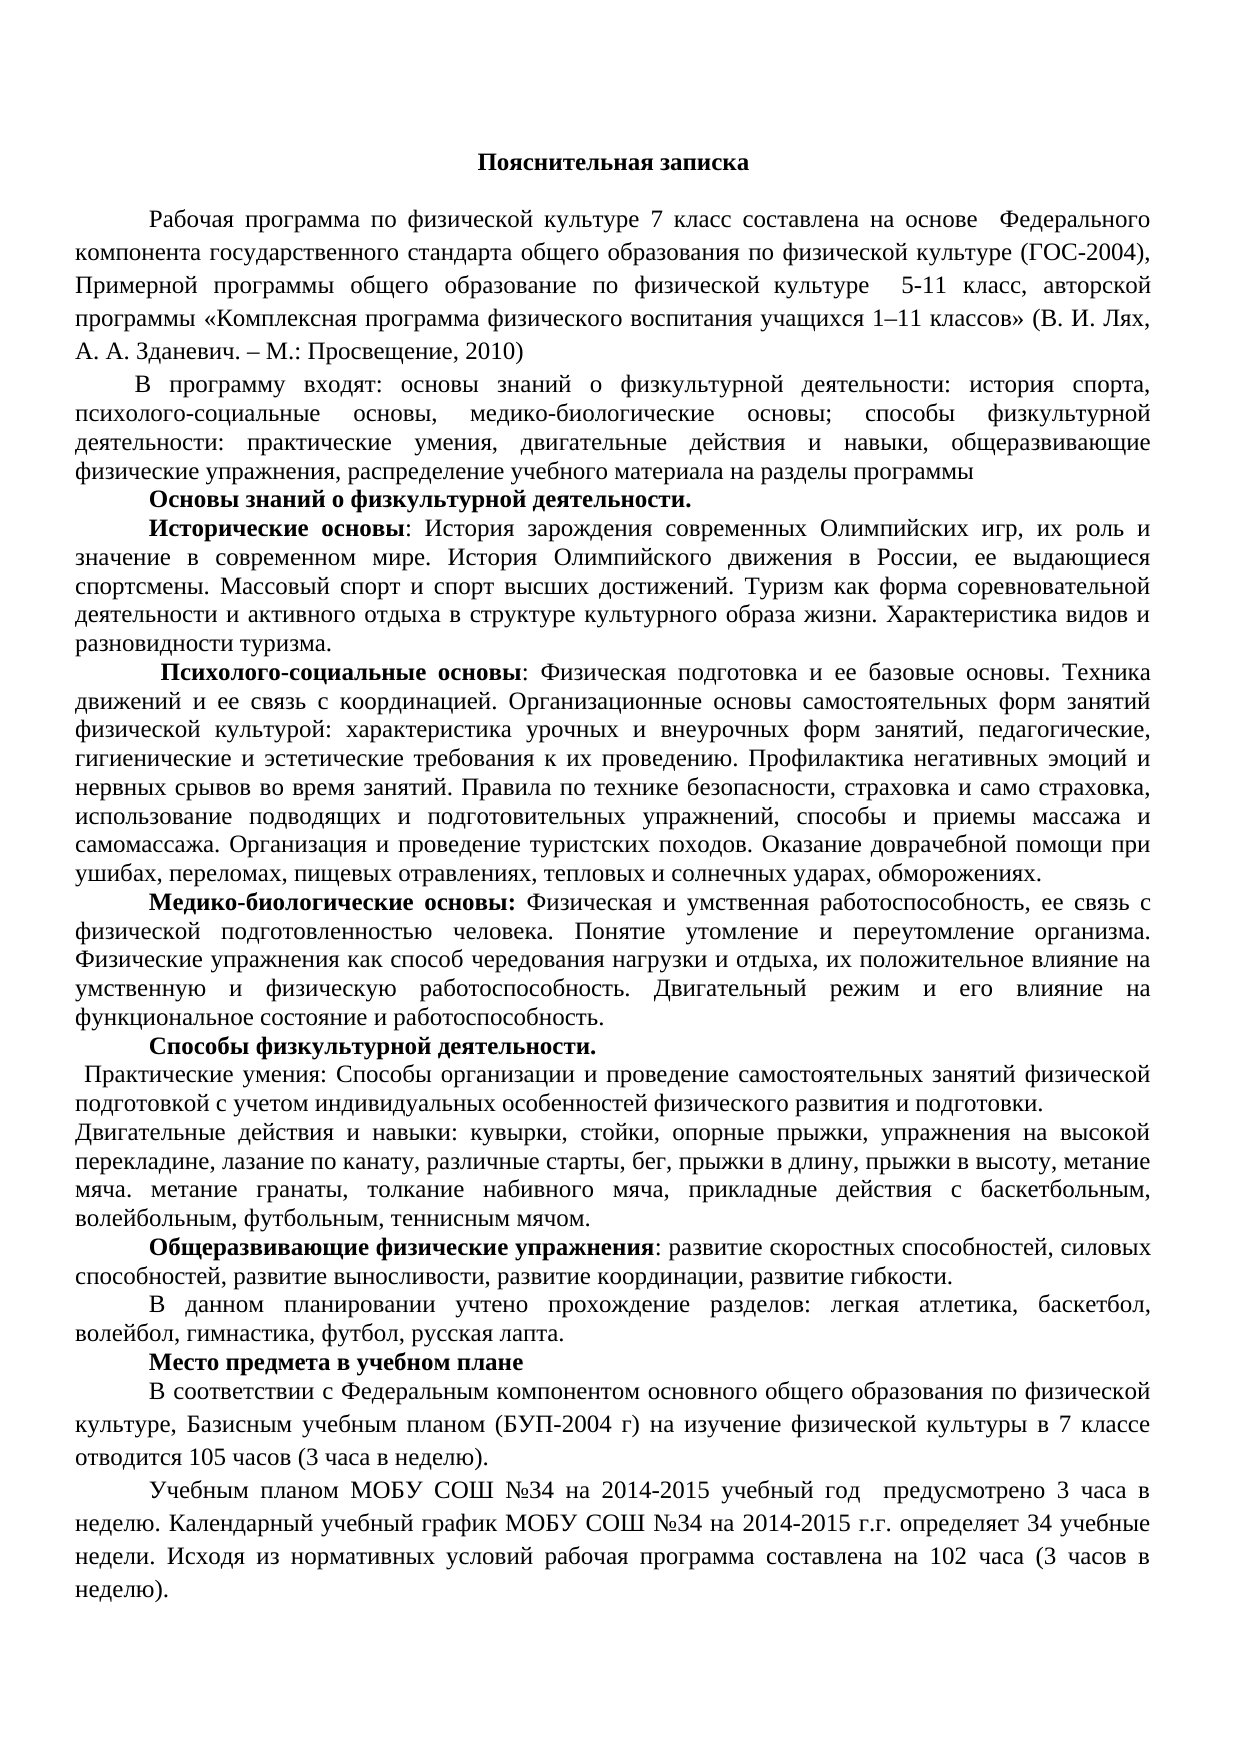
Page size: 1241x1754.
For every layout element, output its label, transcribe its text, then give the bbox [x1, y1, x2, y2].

text Двигательные действия и навыки: кувырки, стойки, опорные прыжки, упражнения на высокой перекладине, лазание по канату, различные старты, бег, прыжки в длину, прыжки в высоту, метание мяча. метание гранаты, толкание набивного мяча, прикладные действия с баскетбольным, волейбольным, футбольным, теннисным мячом. [75, 1117, 1152, 1232]
text Психолого-социальные основы: Физическая подготовка и ее базовые основы. Техника движений и ее связь с координацией. Организационные основы самостоятельных форм занятий физической культурой: характеристика урочных и внеурочных форм занятий, педагогические, гигиенические и эстетические требования к их проведению. Профилактика негативных эмоций и нервных срывов во время занятий. Правила по технике безопасности, страховка и само страховка, использование подводящих и подготовительных упражнений, способы и приемы массажа и самомассажа. Организация и проведение туристских походов. Оказание доврачебной помощи при ушибах, переломах, пищевых отравлениях, тепловых и солнечных ударах, обморожениях. [75, 657, 1152, 887]
text Медико-биологические основы: Физическая и умственная работоспособность, ее связь с физической подготовленностью человека. Понятие утомление и переутомление организма. Физические упражнения как способ чередования нагрузки и отдыха, их положительное влияние на умственную и физическую работоспособность. Двигательный режим и его влияние на функциональное состояние и работоспособность. [75, 887, 1152, 1031]
text В данном планировании учтено прохождение разделов: легкая атлетика, баскетбол, волейбол, гимнастика, футбол, русская лапта. [75, 1289, 1152, 1347]
text Учебным планом МОБУ СОШ №34 на 2014-2015 учебный год предусмотрено 3 часа в неделю. Календарный учебный график МОБУ СОШ №34 на 2014-2015 г.г. определяет 34 учебные недели. Исходя из нормативных условий рабочая программа составлена на 102 часа (3 часов в неделю). [75, 1475, 1152, 1603]
text Пояснительная записка [75, 147, 1152, 176]
text В программу входят: основы знаний о физкультурной деятельности: история спорта, психолого-социальные основы, медико-биологические основы; способы физкультурной деятельности: практические умения, двигательные действия и навыки, общеразвивающие физические упражнения, распределение учебного материала на разделы программы [75, 369, 1152, 484]
text Способы физкультурной деятельности. [75, 1031, 1152, 1059]
text Основы знаний о физкультурной деятельности. [75, 484, 1152, 513]
text Исторические основы: История зарождения современных Олимпийских игр, их роль и значение в современном мире. История Олимпийского движения в России, ее выдающиеся спортсмены. Массовый спорт и спорт высших достижений. Туризм как форма соревновательной деятельности и активного отдыха в структуре культурного образа жизни. Характеристика видов и разновидности туризма. [75, 513, 1152, 657]
text Рабочая программа по физической культуре 7 класс составлена на основе Федерального компонента государственного стандарта общего образования по физической культуре (ГОС-2004), Примерной программы общего образование по физической культуре 5-11 класс, авторской программы «Комплексная программа физического воспитания учащихся 1–11 классов» (В. И. Лях, А. А. Зданевич. – М.: Просвещение, 2010) [75, 204, 1152, 365]
text Практические умения: Способы организации и проведение самостоятельных занятий физической подготовкой с учетом индивидуальных особенностей физического развития и подготовки. [75, 1059, 1152, 1117]
text Общеразвивающие физические упражнения: развитие скоростных способностей, силовых способностей, развитие выносливости, развитие координации, развитие гибкости. [75, 1232, 1152, 1289]
text В соответствии с Федеральным компонентом основного общего образования по физической культуре, Базисным учебным планом (БУП-2004 г) на изучение физической культуры в 7 классе отводится 105 часов (3 часа в неделю). [75, 1376, 1152, 1471]
text Место предмета в учебном плане [75, 1347, 1152, 1376]
